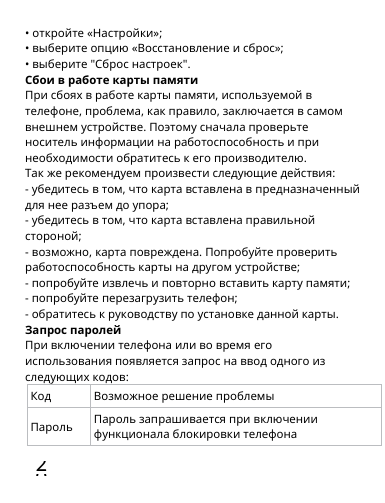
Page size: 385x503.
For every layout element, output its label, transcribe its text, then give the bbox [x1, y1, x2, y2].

text - убедитесь в том, что карта вставлена в предназначенный для нее разъем до упора; [25, 181, 361, 212]
table_header Возможное решение проблемы [91, 385, 381, 407]
text Сбои в работе карты памяти [25, 72, 361, 87]
text - попробуйте перезагрузить телефон; [25, 291, 361, 306]
table_cell Пароль запрашивается при включении функционала блокировки телефона [91, 408, 381, 445]
text Так же рекомендуем произвести следующие действия: [25, 166, 361, 181]
table_cell Пароль [28, 408, 90, 445]
text При сбоях в работе карты памяти, используемой в телефоне, проблема, как правило, заключается в самом внешнем устройстве. Поэтому сначала проверьте носитель информации на работоспособность и при необходимости обратитесь к его производителю. [25, 87, 361, 166]
text • откройте «Настройки»; [25, 25, 361, 41]
table_header Код [28, 385, 90, 407]
text При включении телефона или во время его использования появляется запрос на ввод одного из следующих кодов: [25, 337, 361, 384]
text - попробуйте извлечь и повторно вставить карту памяти; [25, 275, 361, 291]
text Запрос паролей [25, 322, 361, 337]
text - обратитесь к руководству по установке данной карты. [25, 306, 361, 322]
text - убедитесь в том, что карта вставлена правильной стороной; [25, 212, 361, 244]
text • выберите опцию «Восстановление и сброс»; [25, 41, 361, 56]
text - возможно, карта повреждена. Попробуйте проверить работоспособность карты на другом устройстве; [25, 244, 361, 275]
text • выберите "Сброс настроек". [25, 56, 361, 72]
